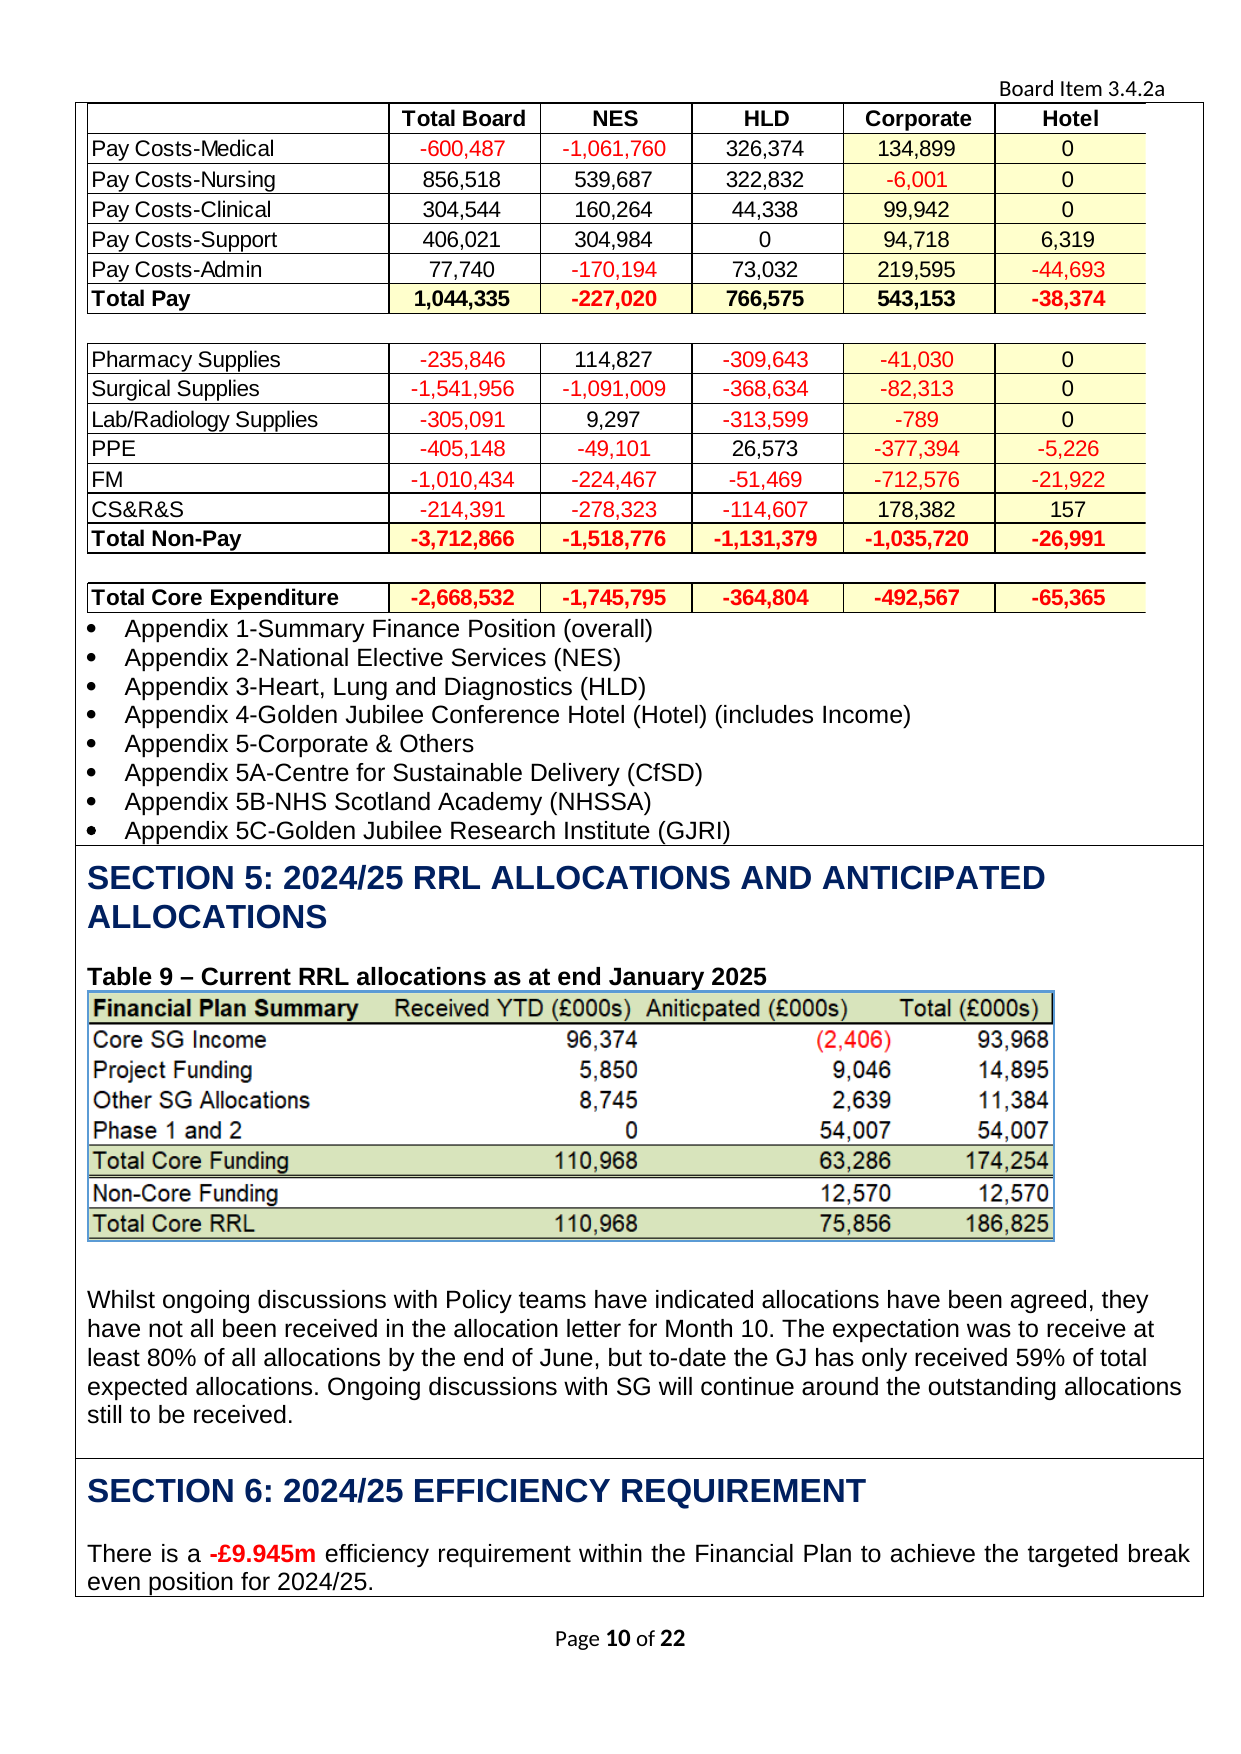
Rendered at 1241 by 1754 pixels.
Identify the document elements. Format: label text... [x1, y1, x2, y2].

table_cell SECTION 5: 2024/25 RRL ALLOCATIONS AND ANTICIPATED ALLOCATIONS Table 9 – Current RRL allocations as at end January 2025 Whilst ongoing discussions with Policy teams have indicated allocations have been agreed, they have not all been received in the allocation letter for Month 10. The expectation was to receive at least 80% of all allocations by the end of June, but to-date the GJ has only received 59% of total expected allocations. Ongoing discussions with SG will continue around the outstanding allocations still to be received. [76, 846, 1203, 1458]
table_cell SECTION 4: NHS GOLDEN JUBILEE- DIVISIONAL PERFORMANCE At Month 10, NHS Golden Jubilee has a Pay underspend of £864k and a Non-Pay overspend of -£2.913m. The following Table provides details of these variances for both Pay and Non-Pay together with an analysis over each of the Divisions (with full analysis on the relevant Appendices). Table 8 – Pay and Non-pay Variances by Division Appendix 1-Summary Finance Position (overall) Appendix 2-National Elective Services (NES) Appendix 3-Heart, Lung and Diagnostics (HLD) Appendix 4-Golden Jubilee Conference Hotel (Hotel) (includes Income) Appendix 5-Corporate & Others Appendix 5A-Centre for Sustainable Delivery (CfSD) Appendix 5B-NHS Scotland Academy (NHSSA) Appendix 5C-Golden Jubilee Research Institute (GJRI) [76, 103, 1203, 845]
picture [89, 993, 1053, 1240]
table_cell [76, 1459, 1203, 1596]
